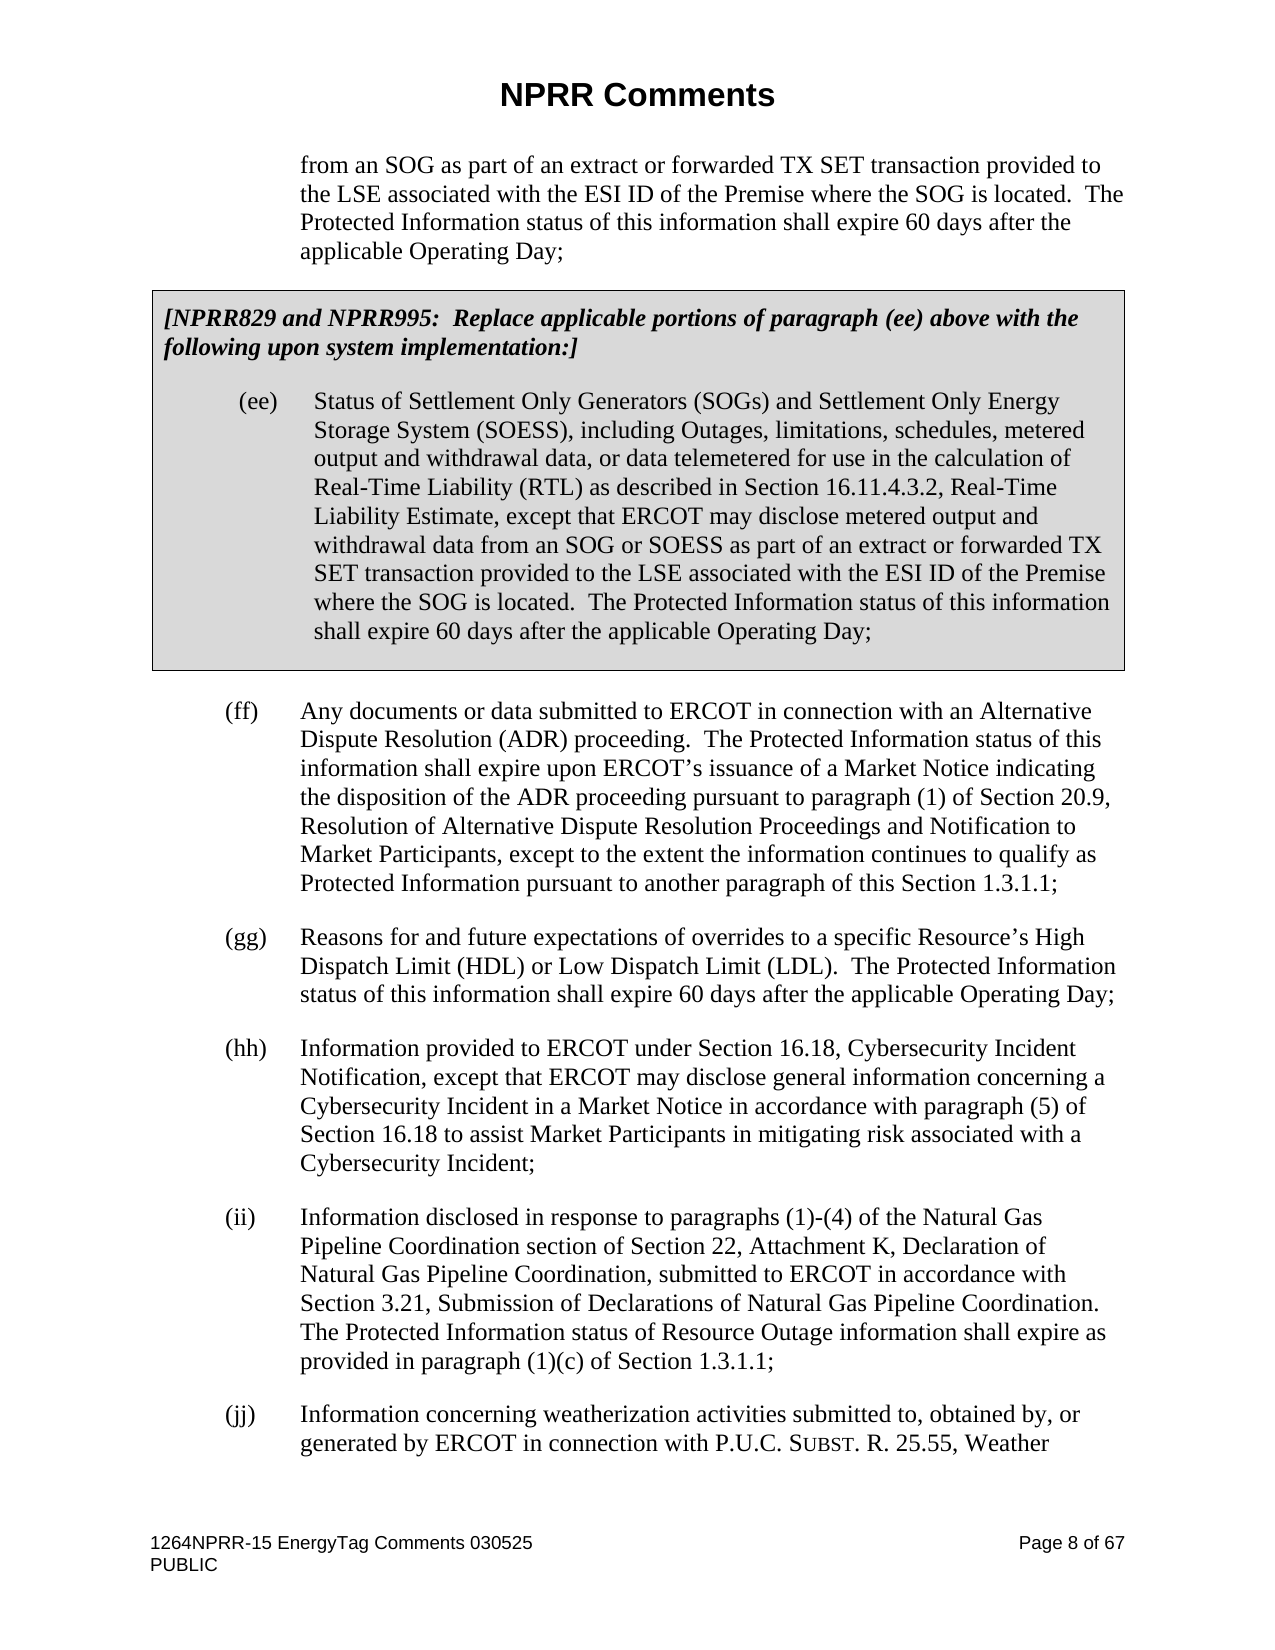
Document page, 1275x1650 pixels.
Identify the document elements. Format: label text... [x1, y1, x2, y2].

table_header [NPRR829 and NPRR995: Replace applicable portions of paragraph (ee) above with the following upon system implementation:] (ee) Status of Settlement Only Generators (SOGs) and Settlement Only Energy Storage System (SOESS), including Outages, limitations, schedules, metered output and withdrawal data, or data telemetered for use in the calculation of Real-Time Liability (RTL) as described in Section 16.11.4.3.2, Real-Time Liability Estimate, except that ERCOT may disclose metered output and withdrawal data from an SOG or SOESS as part of an extract or forwarded TX SET transaction provided to the LSE associated with the ESI ID of the Premise where the SOG is located. The Protected Information status of this information shall expire 60 days after the applicable Operating Day; [153, 291, 1124, 670]
list (ff) Any documents or data submitted to ERCOT in connection with an Alternative Dispute Resolution (ADR) proceeding. The Protected Information status of this information shall expire upon ERCOT’s issuance of a Market Notice indicating the disposition of the ADR proceeding pursuant to paragraph (1) of Section 20.9, Resolution of Alternative Dispute Resolution Proceedings and Notification to Market Participants, except to the extent the information continues to qualify as Protected Information pursuant to another paragraph of this Section 1.3.1.1; [225, 696, 1125, 897]
list (gg) Reasons for and future expectations of overrides to a specific Resource’s High Dispatch Limit (HDL) or Low Dispatch Limit (LDL). The Protected Information status of this information shall expire 60 days after the applicable Operating Day; [225, 922, 1125, 1008]
list (ii) Information disclosed in response to paragraphs (1)-(4) of the Natural Gas Pipeline Coordination section of Section 22, Attachment K, Declaration of Natural Gas Pipeline Coordination, submitted to ERCOT in accordance with Section 3.21, Submission of Declarations of Natural Gas Pipeline Coordination. The Protected Information status of Resource Outage information shall expire as provided in paragraph (1)(c) of Section 1.3.1.1; [225, 1202, 1125, 1374]
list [225, 150, 1125, 265]
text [225, 1399, 1125, 1457]
list (hh) Information provided to ERCOT under Section 16.18, Cybersecurity Incident Notification, except that ERCOT may disclose general information concerning a Cybersecurity Incident in a Market Notice in accordance with paragraph (5) of Section 16.18 to assist Market Participants in mitigating risk associated with a Cybersecurity Incident; [225, 1033, 1125, 1177]
